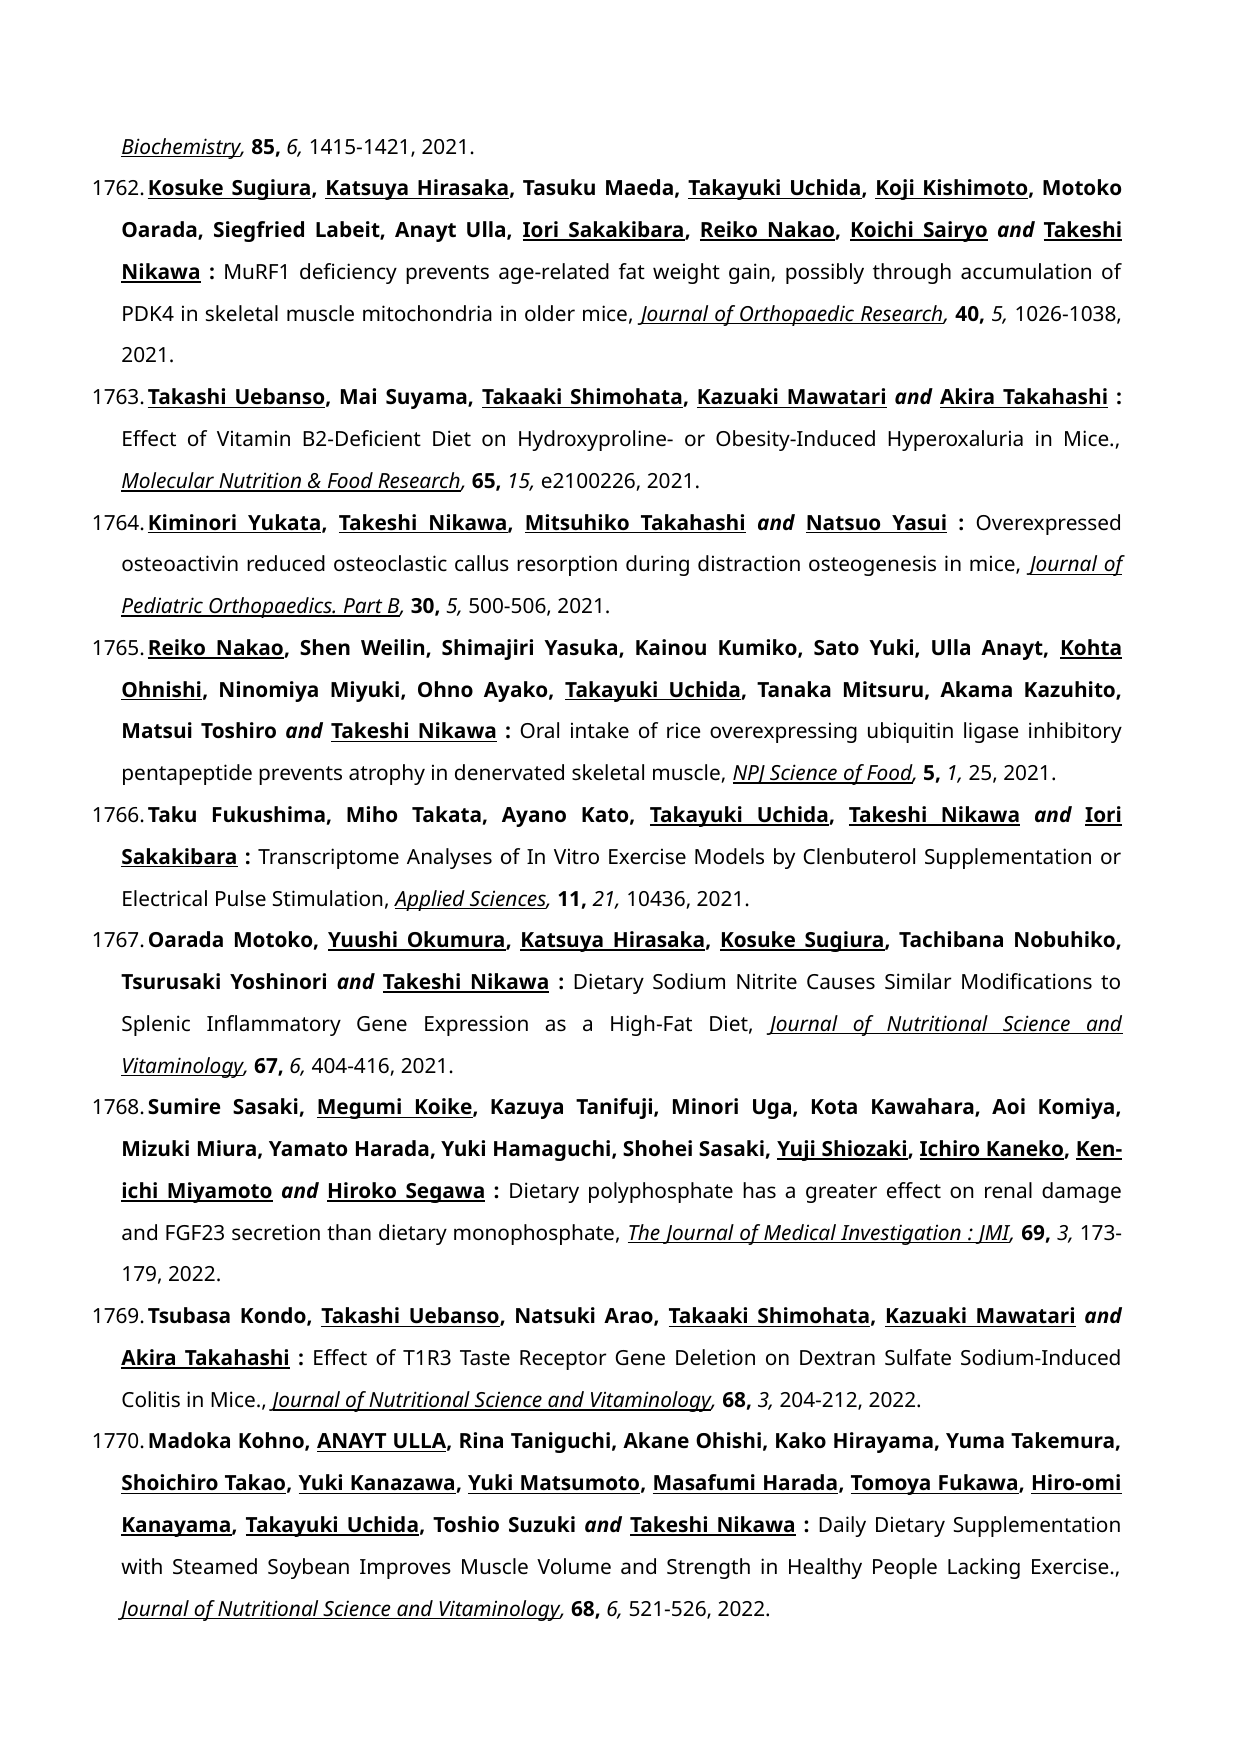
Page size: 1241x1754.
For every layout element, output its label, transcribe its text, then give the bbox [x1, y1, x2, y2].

list Tsubasa Kondo, Takashi Uebanso, Natsuki Arao, Takaaki Shimohata, Kazuaki Mawatari and Akira Takahashi : Effect of T1R3 Taste Receptor Gene Deletion on Dextran Sulfate Sodium-Induced Colitis in Mice., Journal of Nutritional Science and Vitaminology, 68, 3, 204-212, 2022. [92, 1295, 1122, 1420]
list Taku Fukushima, Miho Takata, Ayano Kato, Takayuki Uchida, Takeshi Nikawa and Iori Sakakibara : Transcriptome Analyses of In Vitro Exercise Models by Clenbuterol Supplementation or Electrical Pulse Stimulation, Applied Sciences, 11, 21, 10436, 2021. [92, 793, 1122, 919]
list Takashi Uebanso, Mai Suyama, Takaaki Shimohata, Kazuaki Mawatari and Akira Takahashi : Effect of Vitamin B2-Deficient Diet on Hydroxyproline- or Obesity-Induced Hyperoxaluria in Mice., Molecular Nutrition & Food Research, 65, 15, e2100226, 2021. [92, 376, 1122, 501]
list Sumire Sasaki, Megumi Koike, Kazuya Tanifuji, Minori Uga, Kota Kawahara, Aoi Komiya, Mizuki Miura, Yamato Harada, Yuki Hamaguchi, Shohei Sasaki, Yuji Shiozaki, Ichiro Kaneko, Ken-ichi Miyamoto and Hiroko Segawa : Dietary polyphosphate has a greater effect on renal damage and FGF23 secretion than dietary monophosphate, The Journal of Medical Investigation : JMI, 69, 3, 173-179, 2022. [92, 1086, 1122, 1295]
list Kosuke Sugiura, Katsuya Hirasaka, Tasuku Maeda, Takayuki Uchida, Koji Kishimoto, Motoko Oarada, Siegfried Labeit, Anayt Ulla, Iori Sakakibara, Reiko Nakao, Koichi Sairyo and Takeshi Nikawa : MuRF1 deficiency prevents age-related fat weight gain, possibly through accumulation of PDK4 in skeletal muscle mitochondria in older mice, Journal of Orthopaedic Research, 40, 5, 1026-1038, 2021. [92, 167, 1122, 376]
list Reiko Nakao, Shen Weilin, Shimajiri Yasuka, Kainou Kumiko, Sato Yuki, Ulla Anayt, Kohta Ohnishi, Ninomiya Miyuki, Ohno Ayako, Takayuki Uchida, Tanaka Mitsuru, Akama Kazuhito, Matsui Toshiro and Takeshi Nikawa : Oral intake of rice overexpressing ubiquitin ligase inhibitory pentapeptide prevents atrophy in denervated skeletal muscle, NPJ Science of Food, 5, 1, 25, 2021. [92, 626, 1122, 793]
list Madoka Kohno, ANAYT ULLA, Rina Taniguchi, Akane Ohishi, Kako Hirayama, Yuma Takemura, Shoichiro Takao, Yuki Kanazawa, Yuki Matsumoto, Masafumi Harada, Tomoya Fukawa, Hiro-omi Kanayama, Takayuki Uchida, Toshio Suzuki and Takeshi Nikawa : Daily Dietary Supplementation with Steamed Soybean Improves Muscle Volume and Strength in Healthy People Lacking Exercise., Journal of Nutritional Science and Vitaminology, 68, 6, 521-526, 2022. [92, 1420, 1122, 1629]
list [92, 125, 1122, 167]
list Kiminori Yukata, Takeshi Nikawa, Mitsuhiko Takahashi and Natsuo Yasui : Overexpressed osteoactivin reduced osteoclastic callus resorption during distraction osteogenesis in mice, Journal of Pediatric Orthopaedics. Part B, 30, 5, 500-506, 2021. [92, 501, 1122, 626]
list Oarada Motoko, Yuushi Okumura, Katsuya Hirasaka, Kosuke Sugiura, Tachibana Nobuhiko, Tsurusaki Yoshinori and Takeshi Nikawa : Dietary Sodium Nitrite Causes Similar Modifications to Splenic Inflammatory Gene Expression as a High-Fat Diet, Journal of Nutritional Science and Vitaminology, 67, 6, 404-416, 2021. [92, 919, 1122, 1086]
